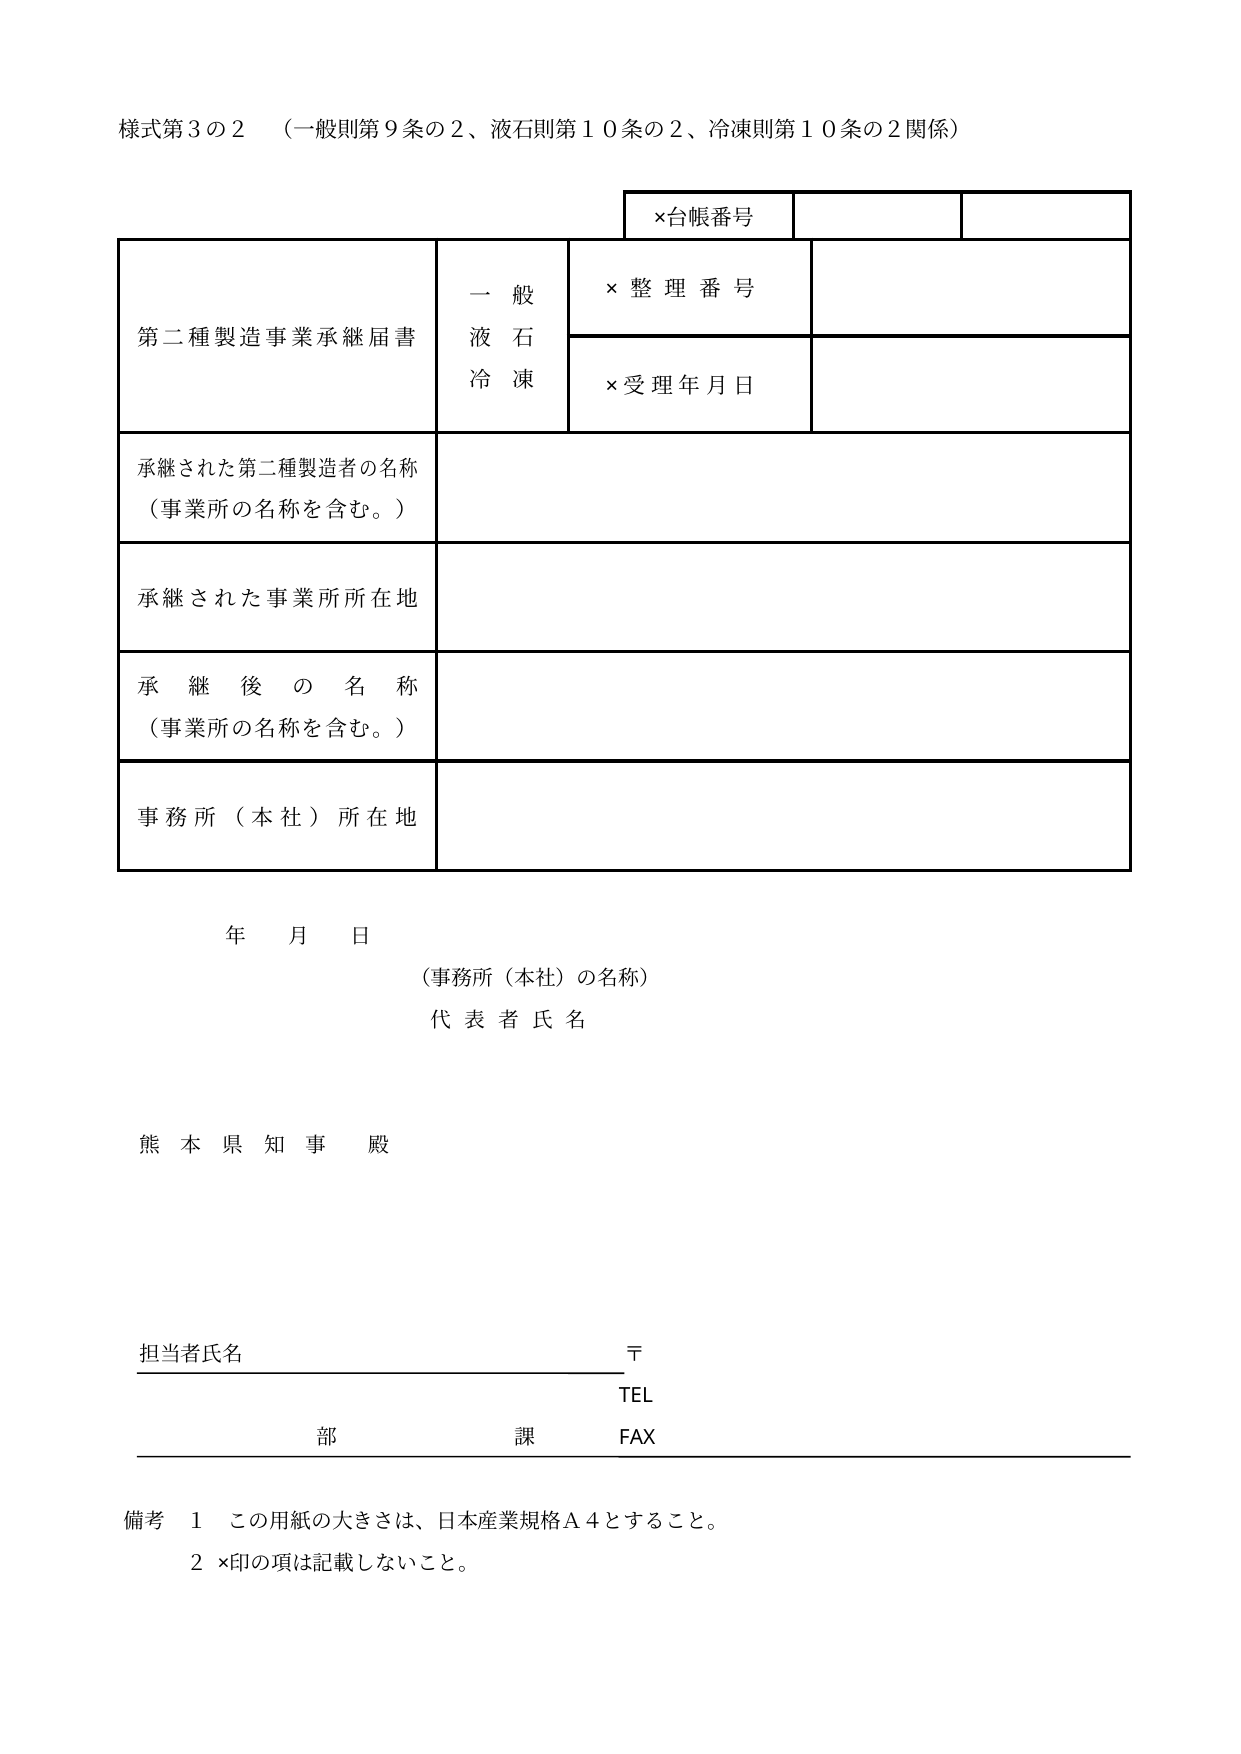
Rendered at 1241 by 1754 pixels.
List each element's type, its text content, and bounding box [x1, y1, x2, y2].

table_cell [438, 544, 1129, 650]
table_cell [438, 434, 1129, 541]
text 備考 １ この用紙の大きさは、日本産業規格Ａ４とすること。 [118, 1498, 1122, 1540]
table_header [963, 194, 1129, 237]
text 担当者氏名 〒 [118, 1331, 1122, 1373]
table_cell ×受理年月日 [570, 338, 810, 431]
table_cell 承継後の名称 （事業所の名称を含む。） [120, 653, 435, 759]
table_header [795, 194, 960, 237]
text （事務所（本社）の名称） [118, 955, 1122, 997]
table_cell 事務所（本社）所在地 [120, 763, 435, 869]
text 熊 本 県 知 事 殿 [118, 1122, 1122, 1164]
table_cell [813, 338, 1129, 431]
text 部 課 FAX [118, 1415, 1122, 1457]
table_header ×台帳番号 [626, 194, 792, 237]
table_cell 承継された事業所所在地 [120, 544, 435, 650]
text TEL [118, 1373, 1122, 1415]
table_cell [438, 763, 1129, 869]
table_cell [813, 241, 1129, 334]
text 様式第３の２ （一般則第９条の２、液石則第１０条の２、冷凍則第１０条の２関係） [118, 107, 1122, 148]
table_cell 第二種製造事業承継届書 [120, 241, 435, 431]
text ２ ×印の項は記載しないこと。 [118, 1540, 1093, 1582]
table_cell [438, 653, 1129, 759]
text 代表者氏名 [118, 997, 1122, 1039]
table_cell 一 般 液 石 冷 凍 [438, 241, 567, 431]
table_cell ×整理番号 [570, 241, 810, 334]
table_cell 承継された第二種製造者の名称 （事業所の名称を含む。） [120, 434, 435, 541]
text 年 月 日 [118, 914, 1122, 955]
